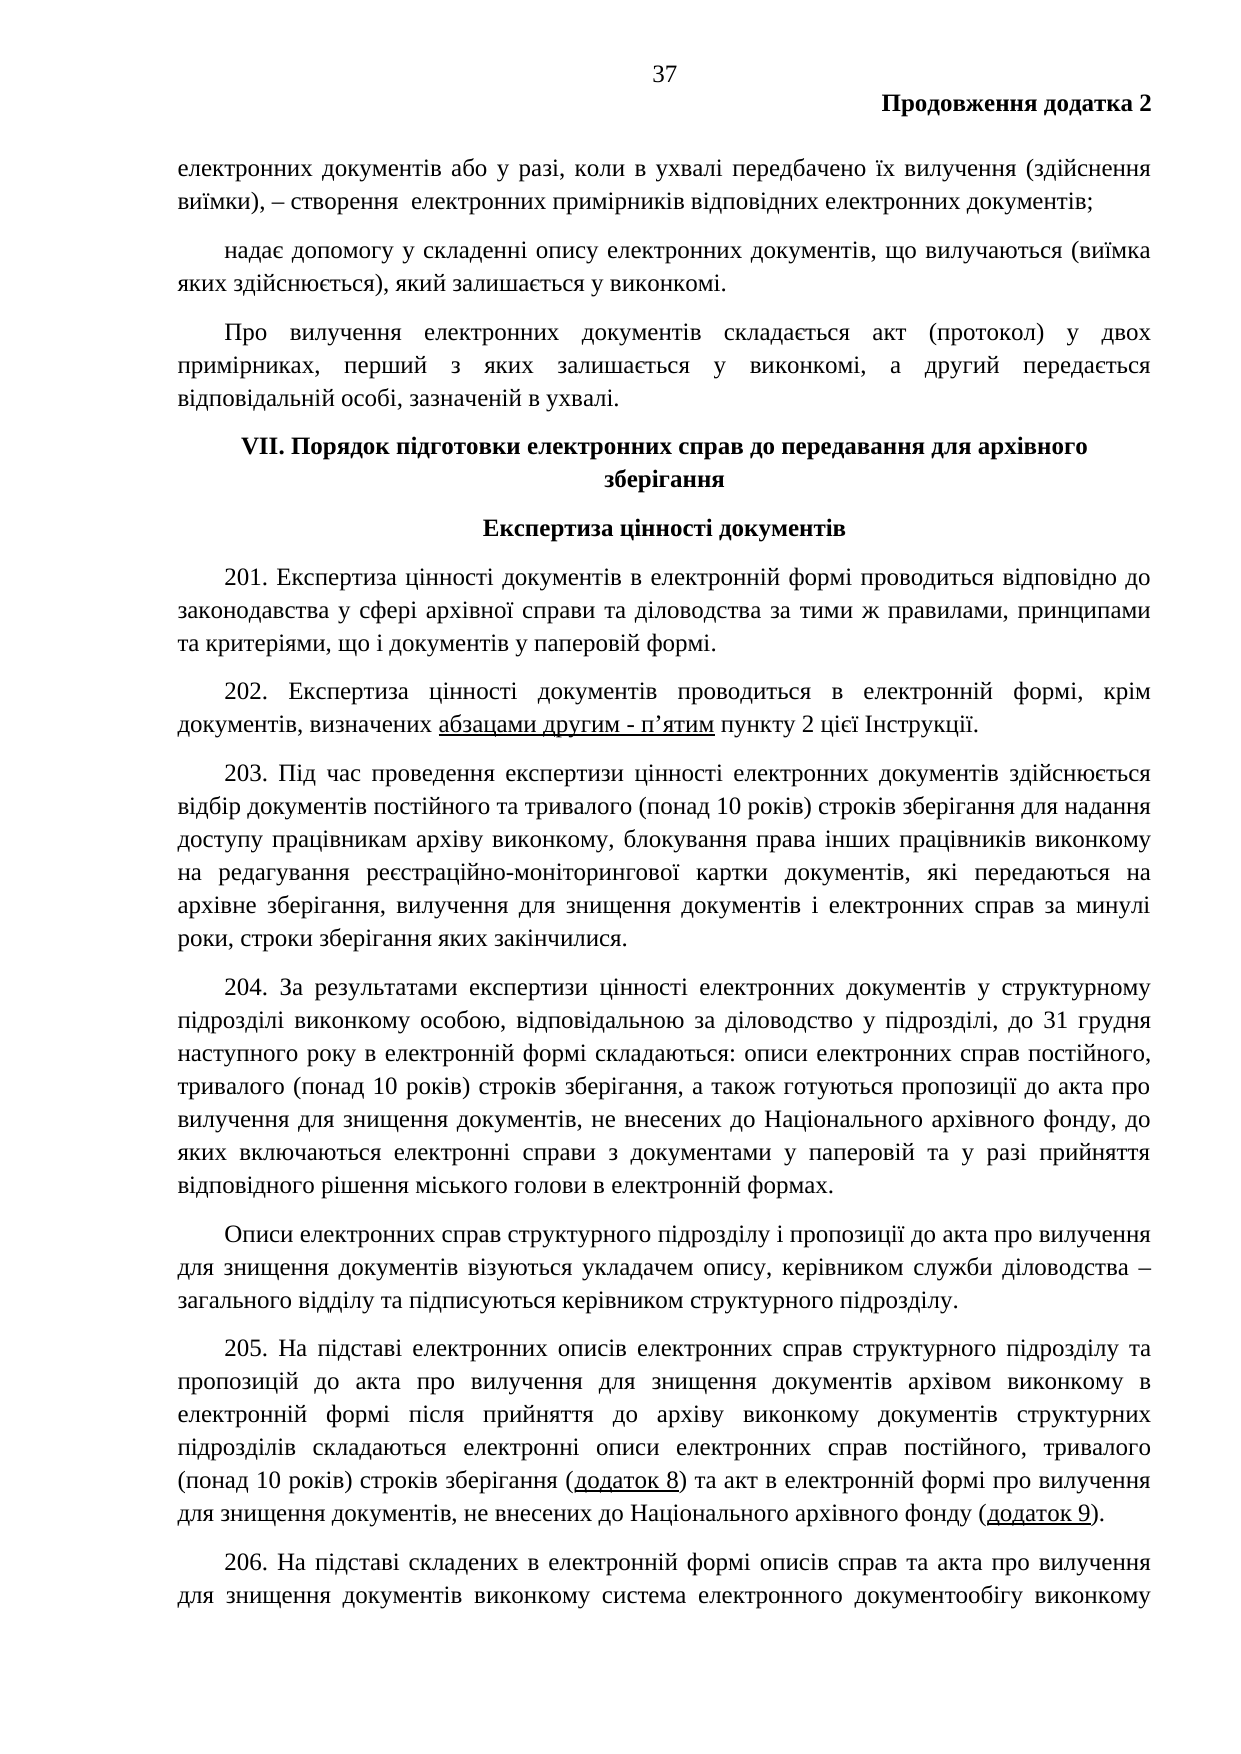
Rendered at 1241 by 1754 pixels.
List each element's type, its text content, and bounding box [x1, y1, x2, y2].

text Про вилучення електронних документів складається акт (протокол) у двох примірниках, перший з яких залишається у виконкомі, а другий передається відповідальній особі, зазначеній в ухвалі. [177, 317, 1152, 412]
text 205. На підставі електронних описів електронних справ структурного підрозділу та пропозицій до акта про вилучення для знищення документів архівом виконкому в електронній формі після прийняття до архіву виконкому документів структурних підрозділів складаються електронні описи електронних справ постійного, тривалого (понад 10 років) строків зберігання (додаток 8) та акт в електронній формі про вилучення для знищення документів, не внесених до Національного архівного фонду (додаток 9). [177, 1333, 1152, 1527]
text 201. Експертиза цінності документів в електронній формі проводиться відповідно до законодавства у сфері архівної справи та діловодства за тими ж правилами, принципами та критеріями, що і документів у паперовій формі. [177, 562, 1152, 657]
text 204. За результатами експертизи цінності електронних документів у структурному підрозділі виконкому особою, відповідальною за діловодство у підрозділі, до 31 грудня наступного року в електронній формі складаються: описи електронних справ постійного, тривалого (понад 10 років) строків зберігання, а також готуються пропозиції до акта про вилучення для знищення документів, не внесених до Національного архівного фонду, до яких включаються електронні справи з документами у паперовій та у разі прийняття відповідного рішення міського голови в електронній формах. [177, 972, 1152, 1199]
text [177, 153, 1152, 215]
text Експертиза цінності документів [177, 513, 1152, 542]
text надає допомогу у складенні опису електронних документів, що вилучаються (виїмка яких здійснюється), який залишається у виконкомі. [177, 235, 1152, 297]
text VII. Порядок підготовки електронних справ до передавання для архівного зберігання [224, 431, 1105, 493]
text Описи електронних справ структурного підрозділу і пропозиції до акта про вилучення для знищення документів візуються укладачем опису, керівником служби діловодства – загального відділу та підписуються керівником структурного підрозділу. [177, 1219, 1152, 1313]
text 202. Експертиза цінності документів проводиться в електронній формі, крім документів, визначених абзацами другим - п’ятим пункту 2 цієї Інструкції. [177, 676, 1152, 738]
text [177, 1547, 1152, 1609]
text 203. Під час проведення експертизи цінності електронних документів здійснюється відбір документів постійного та тривалого (понад 10 років) строків зберігання для надання доступу працівникам архіву виконкому, блокування права інших працівників виконкому на редагування реєстраційно-моніторингової картки документів, які передаються на архівне зберігання, вилучення для знищення документів і електронних справ за минулі роки, строки зберігання яких закінчилися. [177, 758, 1152, 952]
